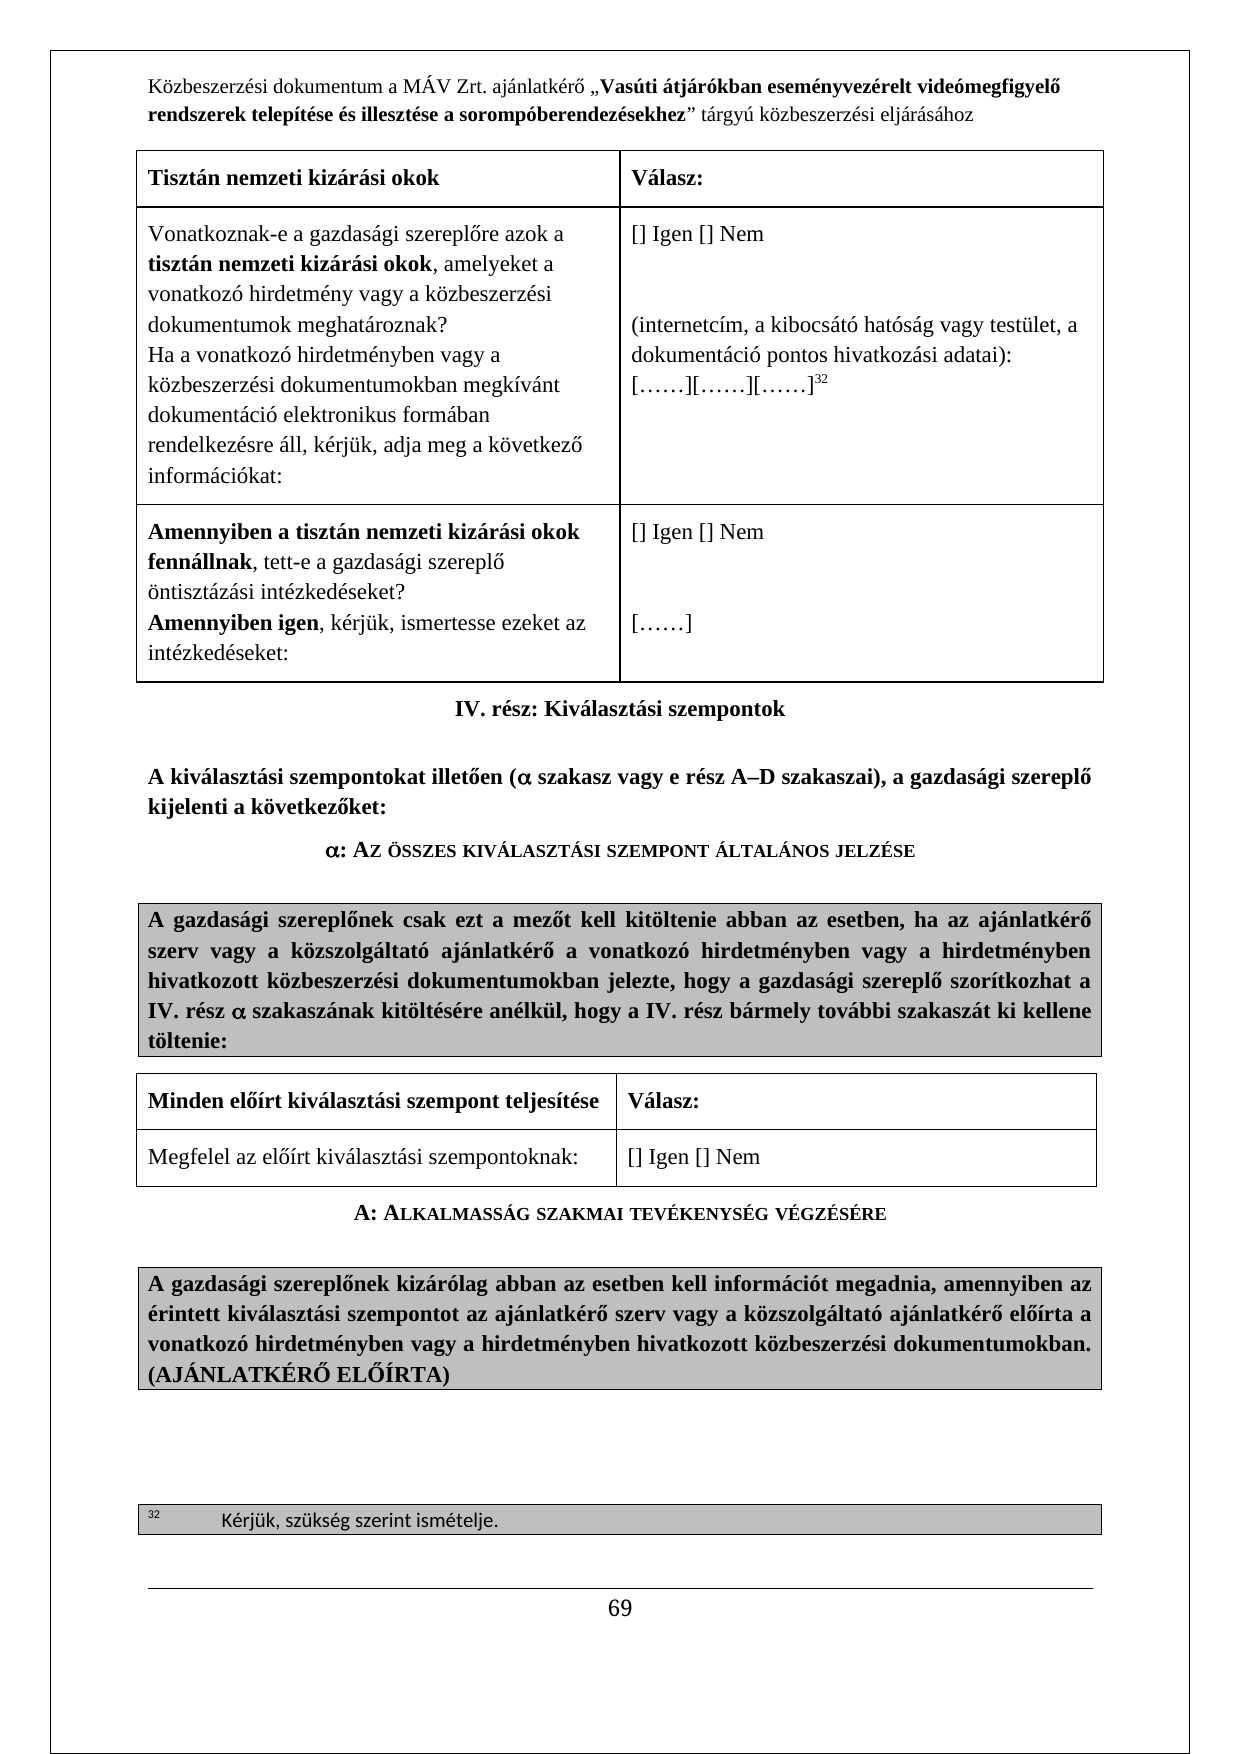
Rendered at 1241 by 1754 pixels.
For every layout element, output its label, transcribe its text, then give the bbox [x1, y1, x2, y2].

table_cell [] Igen [] Nem [617, 1130, 1096, 1186]
table_cell Vonatkoznak-e a gazdasági szereplőre azok a tisztán nemzeti kizárási okok, amelyeket a vonatkozó hirdetmény vagy a közbeszerzési dokumentumok meghatároznak? Ha a vonatkozó hirdetményben vagy a közbeszerzési dokumentumokban megkívánt dokumentáció elektronikus formában rendelkezésre áll, kérjük, adja meg a következő információkat: [137, 208, 619, 504]
text A gazdasági szereplőnek kizárólag abban az esetben kell információt megadnia, amennyiben az érintett kiválasztási szempontot az ajánlatkérő szerv vagy a közszolgáltató ajánlatkérő előírta a vonatkozó hirdetményben vagy a hirdetményben hivatkozott közbeszerzési dokumentumokban. (AJÁNLATKÉRŐ ELŐÍRTA) [139, 1268, 1101, 1389]
table_header Minden előírt kiválasztási szempont teljesítése [137, 1074, 616, 1129]
table_header Válasz: [617, 1074, 1096, 1129]
text IV. rész: Kiválasztási szempontok [148, 695, 1093, 721]
table_header Tisztán nemzeti kizárási okok [137, 151, 619, 206]
text A kiválasztási szempontokat illetően ( szakasz vagy e rész A–D szakaszai), a gazdasági szereplő kijelenti a következőket: [148, 763, 1093, 819]
table_header Válasz: [621, 151, 1103, 206]
table_cell [] Igen [] Nem [……] [621, 505, 1103, 681]
text : Az összes kiválasztási szempont általános jelzése [148, 836, 1093, 862]
table_cell [] Igen [] Nem (internetcím, a kibocsátó hatóság vagy testület, a dokumentáció pontos hivatkozási adatai): [……][……][……] [621, 208, 1103, 504]
table_cell Megfelel az előírt kiválasztási szempontoknak: [137, 1130, 616, 1186]
text A: Alkalmasság szakmai tevékenység végzésére [148, 1199, 1093, 1226]
table_cell Amennyiben a tisztán nemzeti kizárási okok fennállnak, tett-e a gazdasági szereplő öntisztázási intézkedéseket? Amennyiben igen, kérjük, ismertesse ezeket az intézkedéseket: [137, 505, 619, 681]
text A gazdasági szereplőnek csak ezt a mezőt kell kitöltenie abban az esetben, ha az ajánlatkérő szerv vagy a közszolgáltató ajánlatkérő a vonatkozó hirdetményben vagy a hirdetményben hivatkozott közbeszerzési dokumentumokban jelezte, hogy a gazdasági szereplő szorítkozhat a IV. rész szakaszának kitöltésére anélkül, hogy a IV. rész bármely további szakaszát ki kellene töltenie: [139, 904, 1101, 1056]
